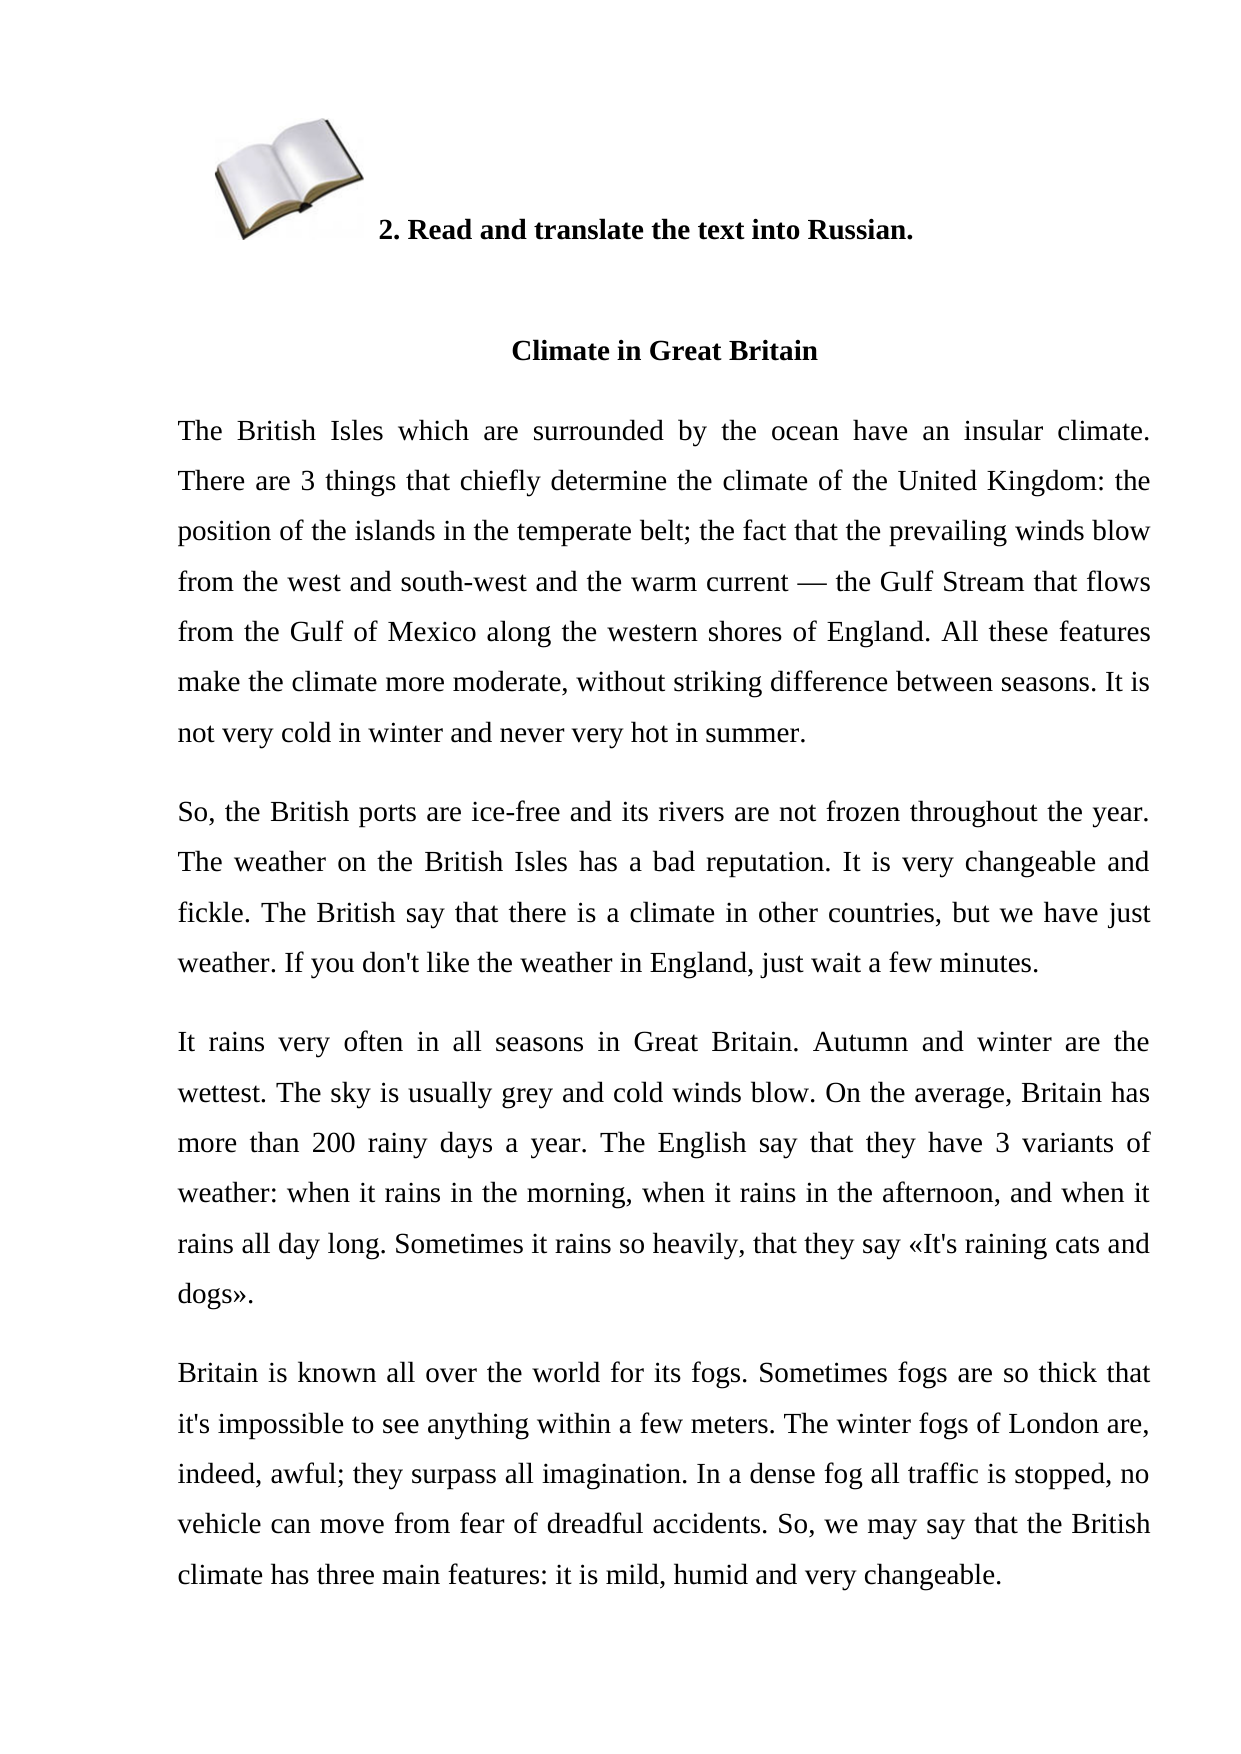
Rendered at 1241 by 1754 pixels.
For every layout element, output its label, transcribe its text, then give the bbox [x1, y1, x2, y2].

text So, the British ports are ice-free and its rivers are not frozen throughout the year. The weather on the British Isles has a bad reputation. It is very changeable and fickle. The British say that there is a climate in other countries, but we have just weather. If you don't like the weather in England, just wait a few minutes. [177, 794, 1152, 979]
text The British Isles which are surrounded by the ocean have an insular climate. There are 3 things that chiefly determine the climate of the United Kingdom: the position of the islands in the temperate belt; the fact that the prevailing winds blow from the west and south-west and the warm current — the Gulf Stream that flows from the Gulf of Mexico along the western shores of England. All these features make the climate more moderate, without striking difference between seasons. It is not very cold in winter and never very hot in summer. [177, 413, 1152, 748]
subtitle Climate in Great Britain [177, 333, 1152, 367]
text 2. Read and translate the text into Russian. [215, 118, 1152, 245]
picture [214, 118, 364, 240]
text Britain is known all over the world for its fogs. Sometimes fogs are so thick that it's impossible to see anything within a few meters. The winter fogs of London are, indeed, awful; they surpass all imagination. In a dense fog all traffic is stopped, no vehicle can move from fear of dreadful accidents. So, we may say that the British climate has three main features: it is mild, humid and very changeable. [177, 1356, 1152, 1590]
text It rains very often in all seasons in Great Britain. Autumn and winter are the wettest. The sky is usually grey and cold winds blow. On the average, Britain has more than 200 rainy days a year. The English say that they have 3 variants of weather: when it rains in the morning, when it rains in the afternoon, and when it rains all day long. Sometimes it rains so heavily, that they say «It's raining cats and dogs». [177, 1024, 1152, 1310]
